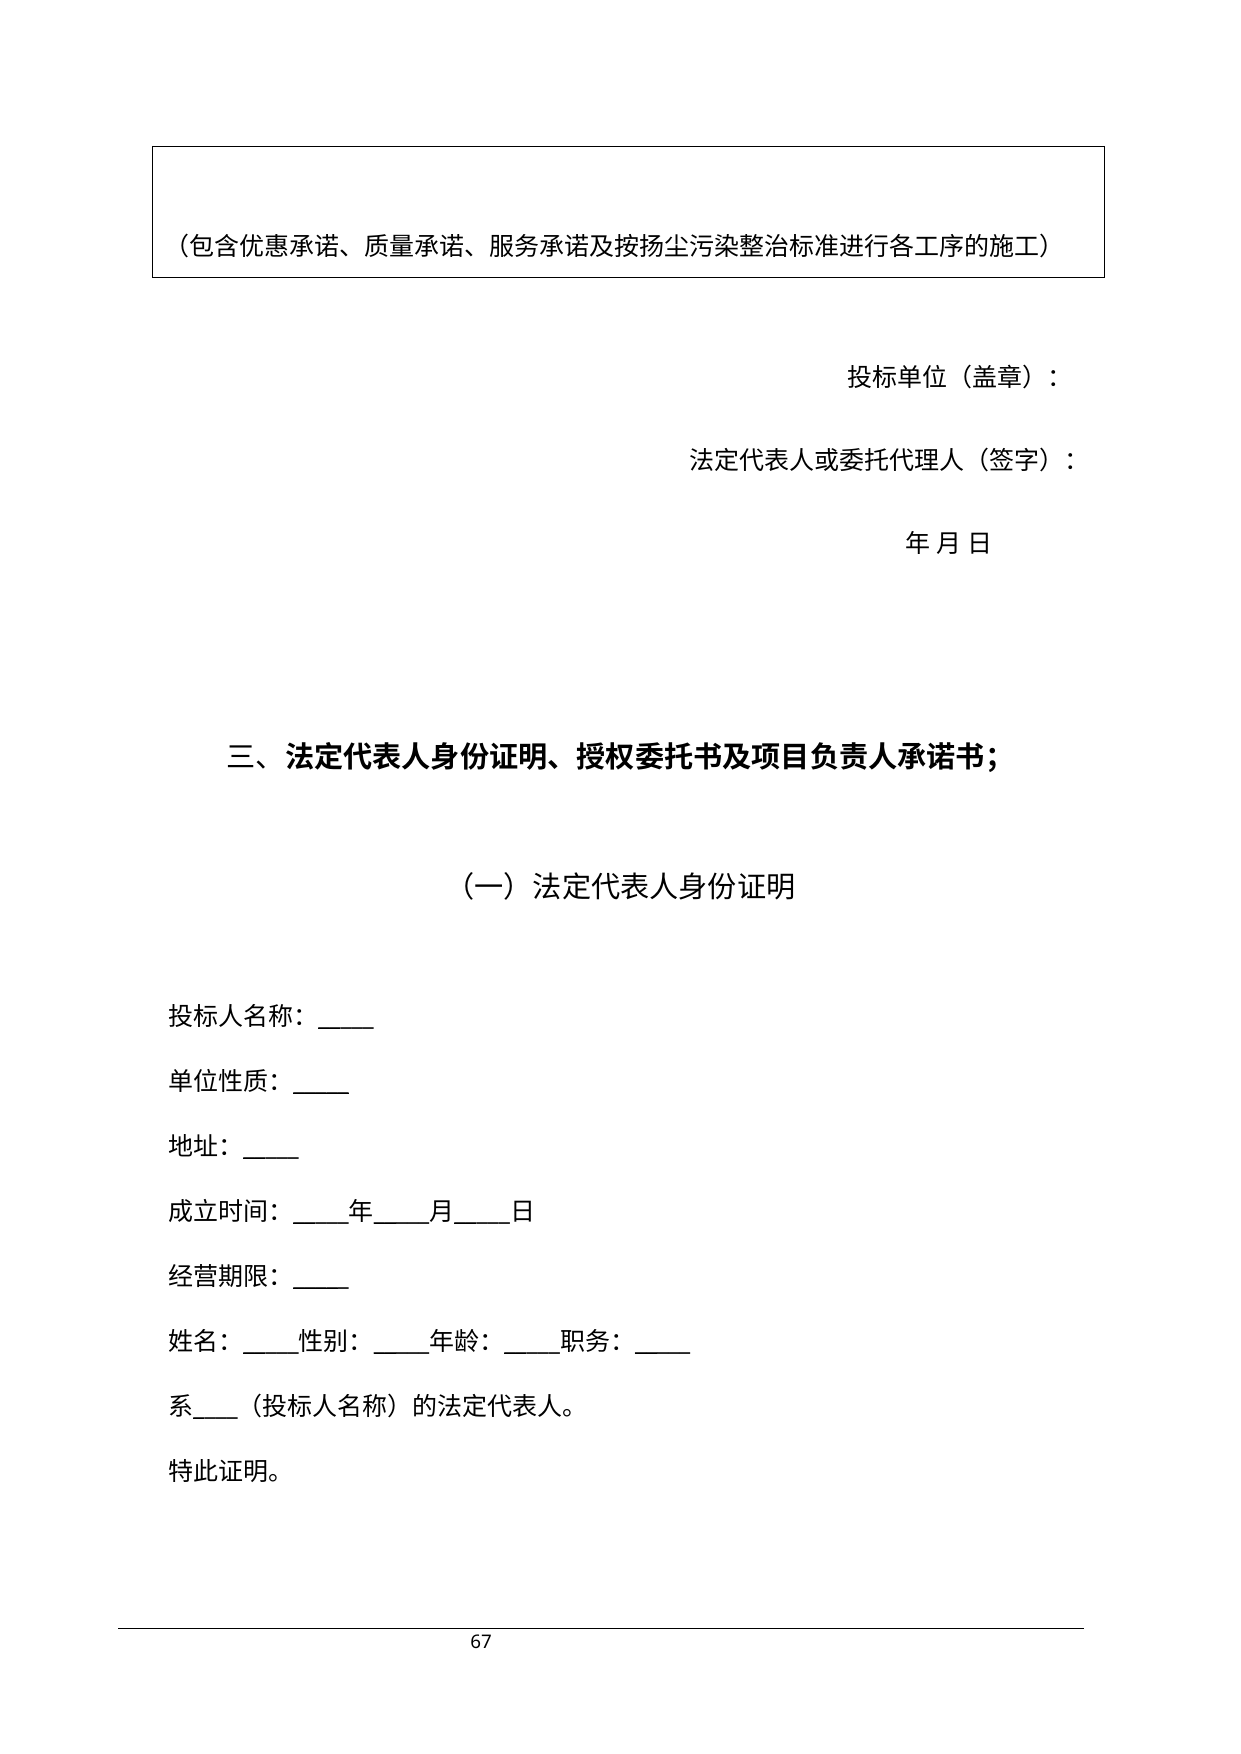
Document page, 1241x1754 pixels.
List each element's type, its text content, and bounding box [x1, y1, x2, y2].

text （一）法定代表人身份证明 [118, 852, 1122, 917]
text 年 月 日 [118, 509, 1056, 574]
text 法定代表人或委托代理人（签字）： [118, 426, 1089, 491]
text 三、法定代表人身份证明、授权委托书及项目负责人承诺书； [118, 722, 1122, 787]
text 单位性质：_____ [118, 1047, 1122, 1112]
text 系____（投标人名称）的法定代表人。 [118, 1372, 1122, 1437]
text 特此证明。 [118, 1437, 1122, 1502]
text 经营期限：_____ [118, 1242, 1122, 1307]
text 投标单位（盖章）： [118, 343, 1073, 408]
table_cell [153, 147, 1104, 277]
text 姓名：_____性别：_____年龄：_____职务：_____ [118, 1307, 1122, 1372]
text 投标人名称：_____ [118, 982, 1122, 1047]
text 成立时间：_____年_____月_____日 [118, 1177, 1122, 1242]
text 地址：_____ [118, 1112, 1122, 1177]
